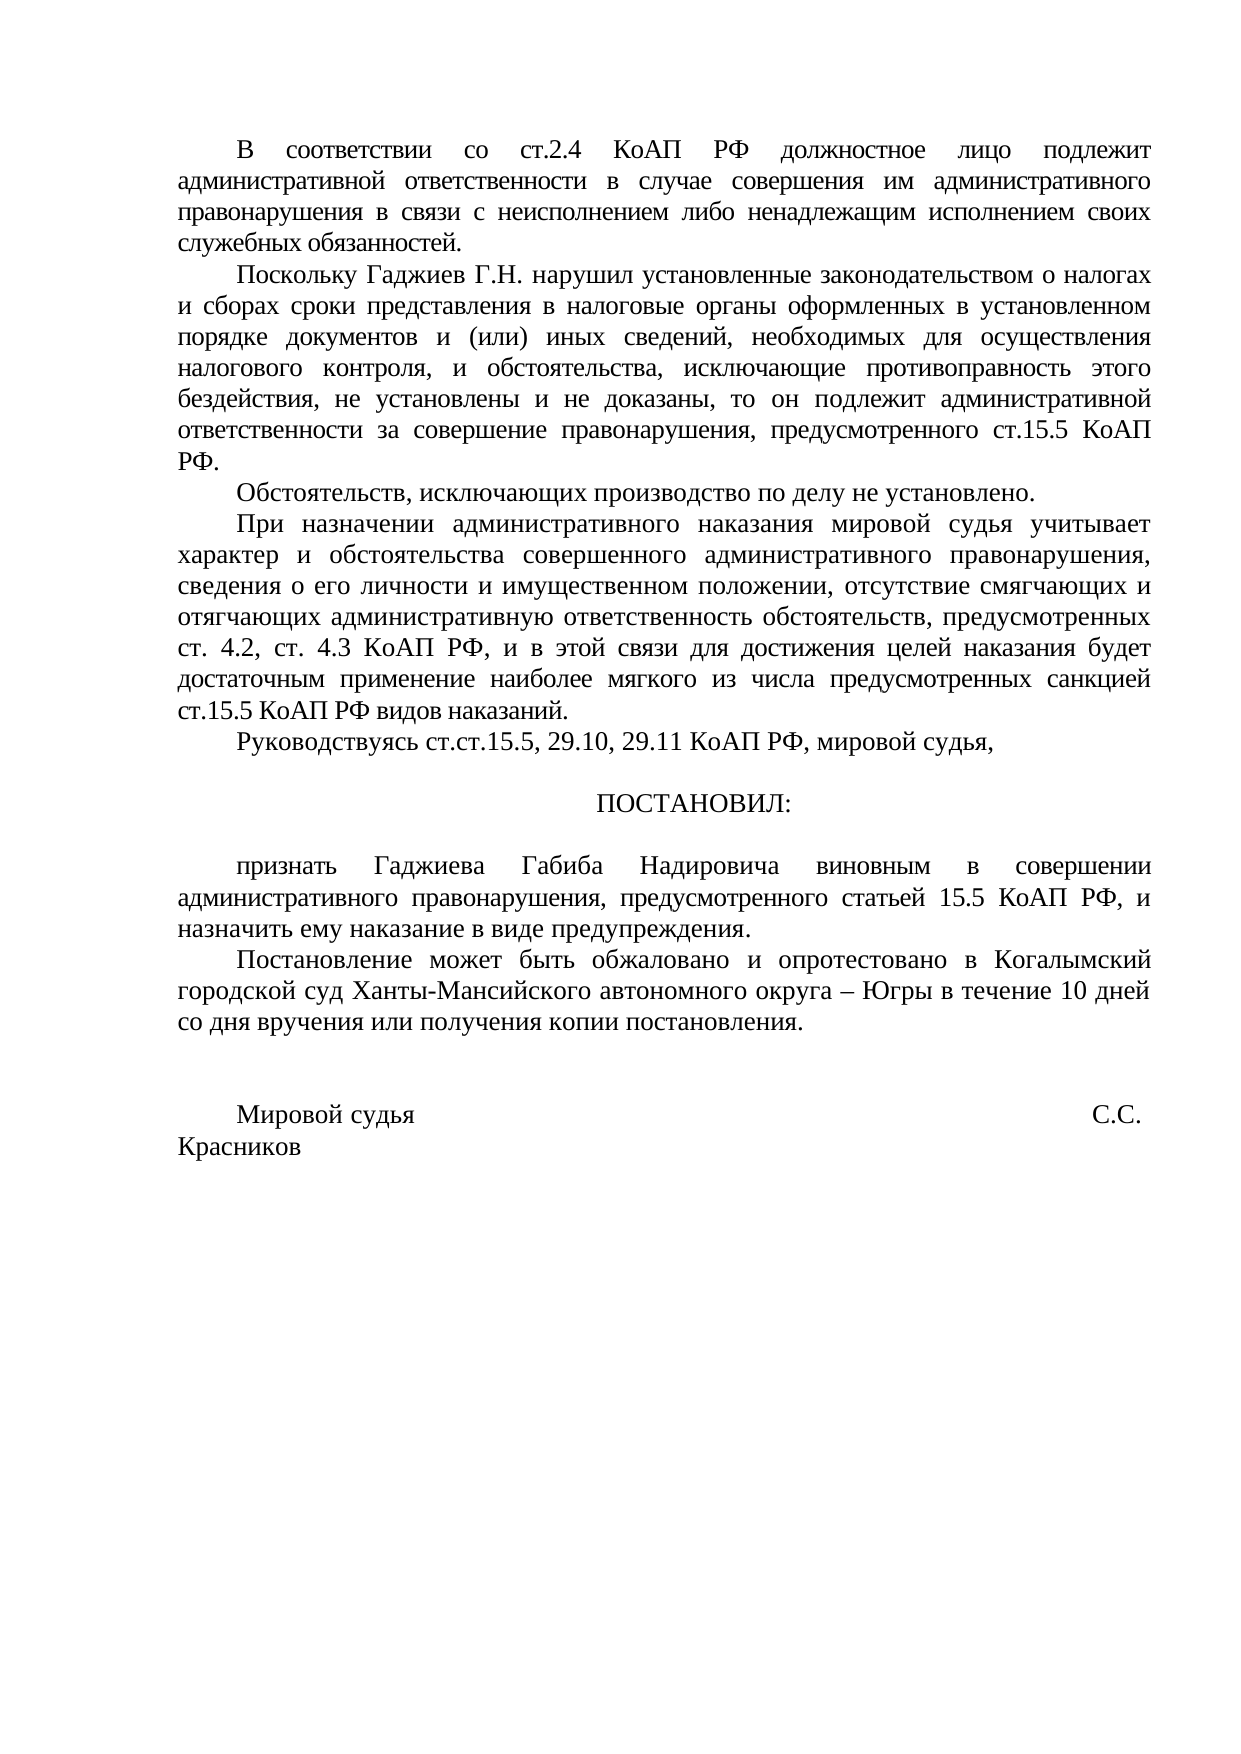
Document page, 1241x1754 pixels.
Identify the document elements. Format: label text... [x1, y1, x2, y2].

text признать Гаджиева Габиба Надировича виновным в совершении административного правонарушения, предусмотренного статьей 15.5 КоАП РФ, и назначить ему наказание в виде предупреждения. [177, 849, 1152, 943]
text Мировой судья С.С. Красников [177, 1099, 1152, 1161]
text Поскольку Гаджиев Г.Н. нарушил установленные законодательством о налогах и сборах сроки представления в налоговые органы оформленных в установленном порядке документов и (или) иных сведений, необходимых для осуществления налогового контроля, и обстоятельства, исключающие противоправность этого бездействия, не установлены и не доказаны, то он подлежит административной ответственности за совершение правонарушения, предусмотренного ст.15.5 КоАП РФ. [177, 258, 1152, 476]
text Постановление может быть обжаловано и опротестовано в Когалымский городской суд Ханты-Мансийского автономного округа – Югры в течение 10 дней со дня вручения или получения копии постановления. [177, 943, 1152, 1036]
text В соответствии со ст.2.4 КоАП РФ должностное лицо подлежит административной ответственности в случае совершения им административного правонарушения в связи с неисполнением либо ненадлежащим исполнением своих служебных обязанностей. [177, 133, 1152, 258]
text Обстоятельств, исключающих производство по делу не установлено. [177, 476, 1152, 507]
text При назначении административного наказания мировой судья учитывает характер и обстоятельства совершенного административного правонарушения, сведения о его личности и имущественном положении, отсутствие смягчающих и отягчающих административную ответственность обстоятельств, предусмотренных ст. 4.2, ст. 4.3 КоАП РФ, и в этой связи для достижения целей наказания будет достаточным применение наиболее мягкого из числа предусмотренных санкцией ст.15.5 КоАП РФ видов наказаний. [177, 507, 1152, 725]
text Руководствуясь ст.ст.15.5, 29.10, 29.11 КоАП РФ, мировой судья, [177, 725, 1152, 756]
text ПОСТАНОВИЛ: [177, 787, 1152, 818]
